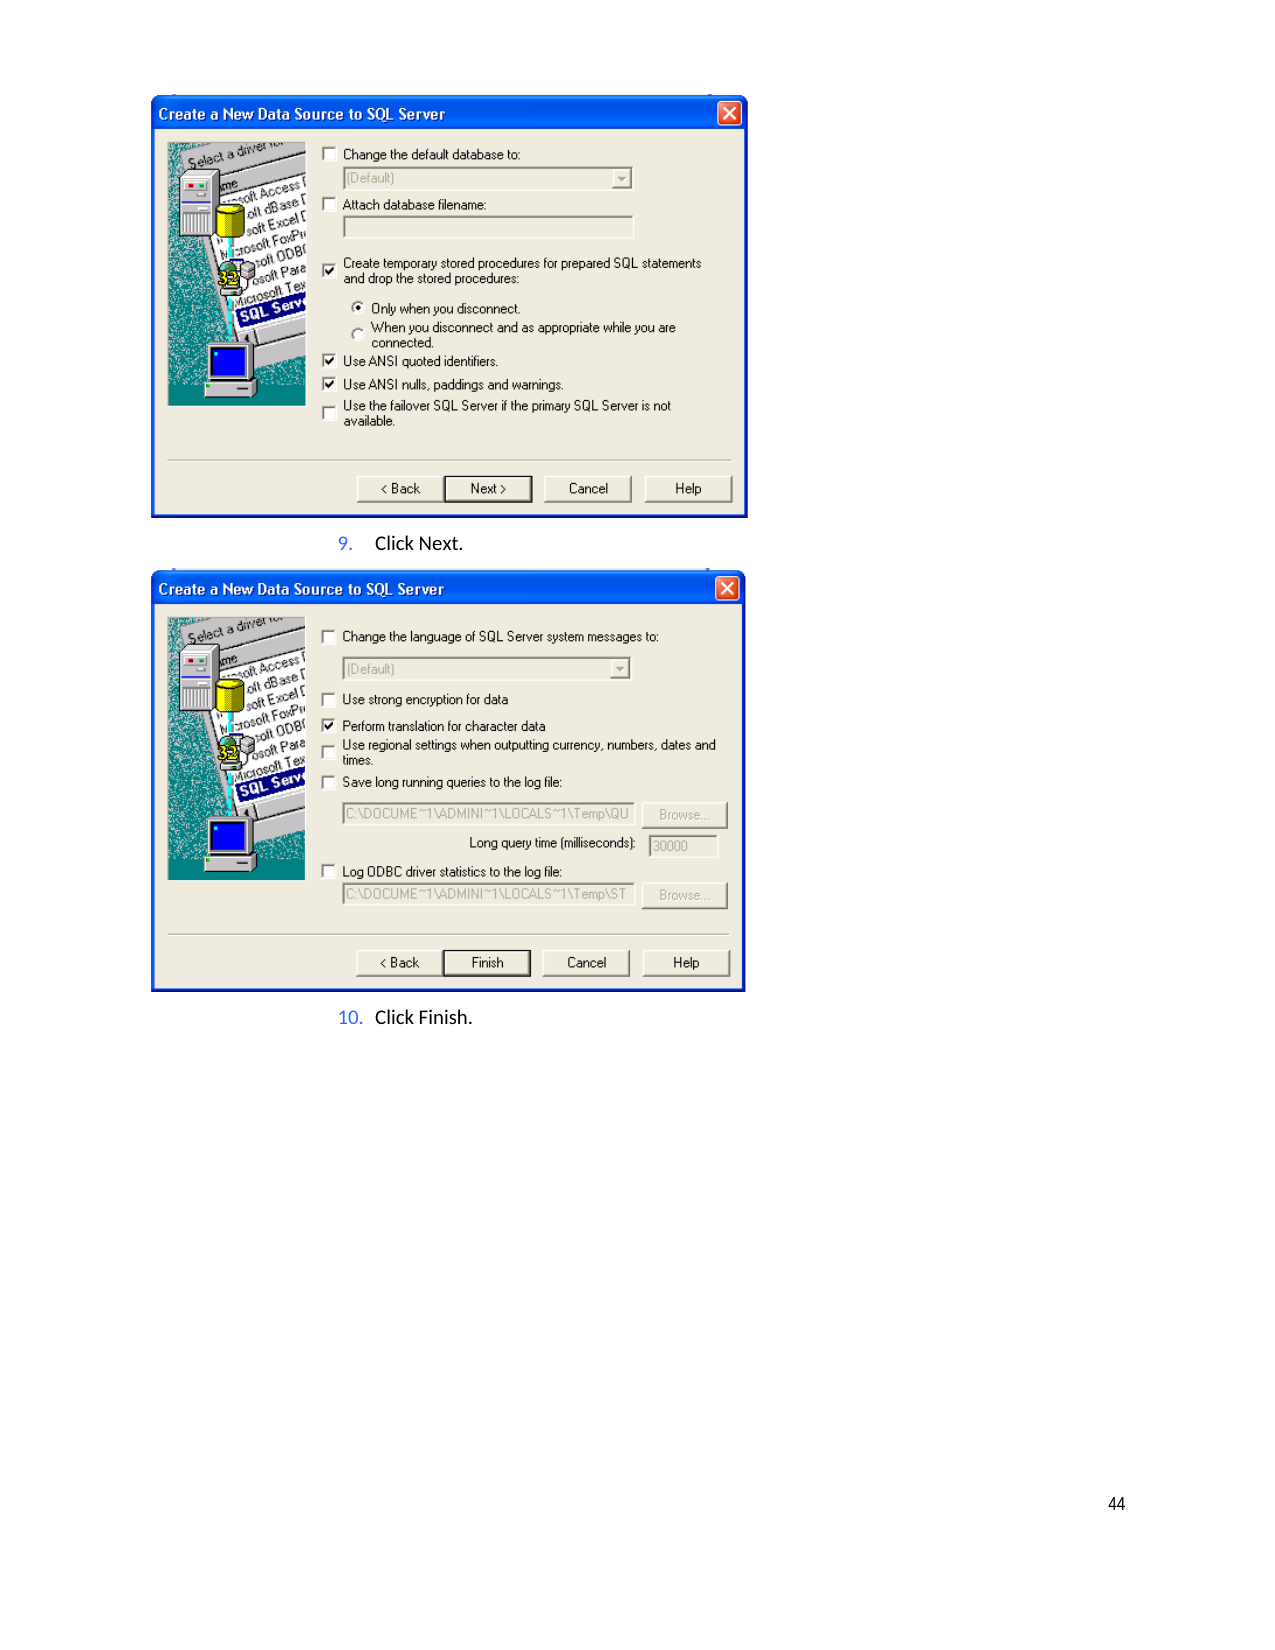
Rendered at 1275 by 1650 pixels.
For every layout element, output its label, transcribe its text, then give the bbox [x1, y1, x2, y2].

text Click Finish. [337, 1004, 1125, 1029]
text Click Next. [337, 530, 1125, 556]
